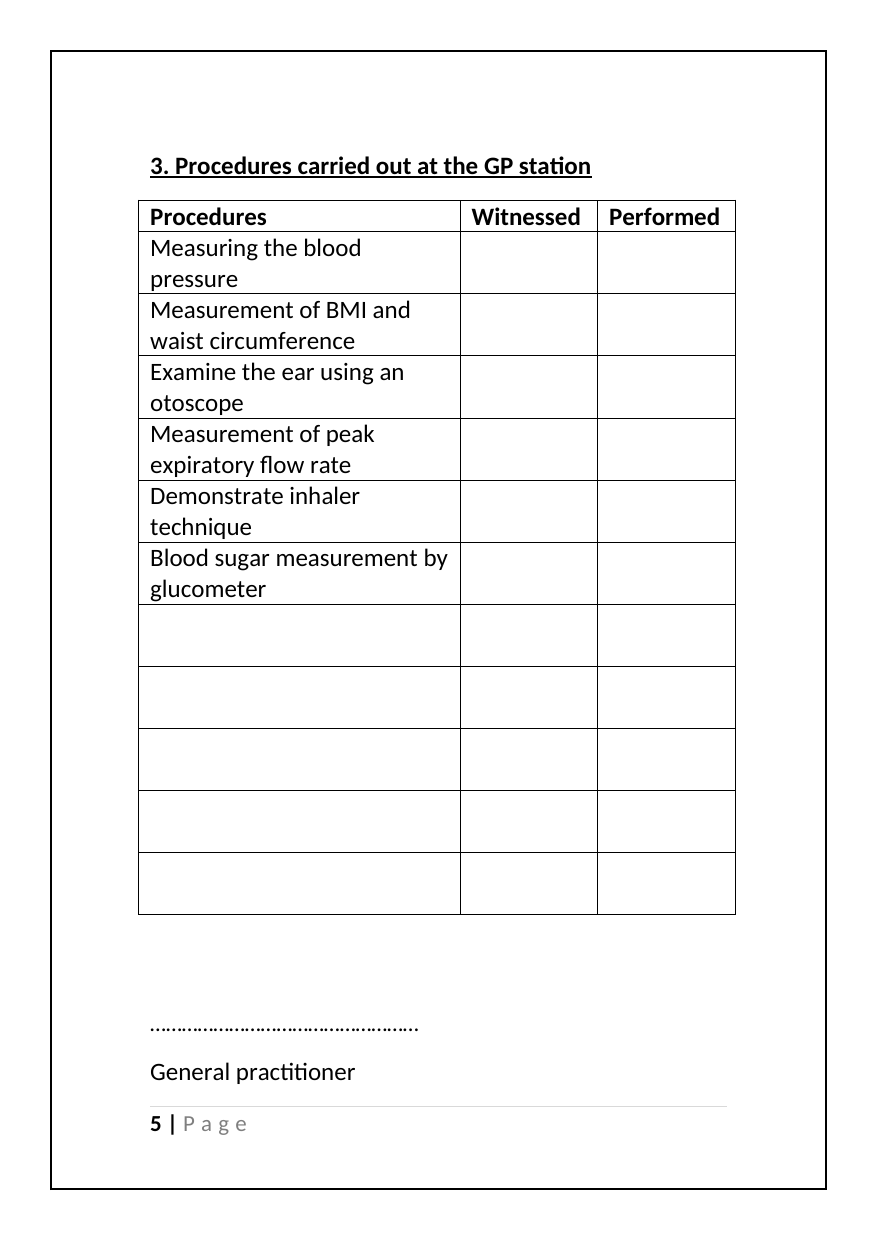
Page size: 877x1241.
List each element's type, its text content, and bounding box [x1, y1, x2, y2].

table_cell [461, 232, 597, 293]
table_cell Examine the ear using an otoscope [139, 356, 460, 417]
table_cell Demonstrate inhaler technique [139, 481, 460, 542]
table_cell Blood sugar measurement by glucometer [139, 543, 460, 604]
table_cell [598, 729, 735, 790]
table_cell [598, 605, 735, 666]
table_cell [461, 419, 597, 479]
table_cell [598, 853, 735, 914]
text 3. Procedures carried out at the GP station [150, 150, 727, 181]
table_cell [139, 791, 460, 852]
table_cell [461, 481, 597, 542]
table_cell [598, 481, 735, 542]
table_cell [139, 605, 460, 666]
table_cell [139, 853, 460, 914]
table_cell [598, 667, 735, 728]
table_cell Measurement of BMI and waist circumference [139, 294, 460, 355]
table_cell [461, 543, 597, 604]
table_cell [461, 853, 597, 914]
table_header Witnessed [461, 201, 597, 231]
table_cell [598, 419, 735, 479]
table_cell [598, 543, 735, 604]
table_cell [598, 232, 735, 293]
table_header Procedures [139, 201, 460, 231]
text General practitioner [150, 1056, 727, 1086]
table_cell Measurement of peak expiratory flow rate [139, 419, 460, 479]
table_cell [461, 294, 597, 355]
table_cell [598, 791, 735, 852]
table_cell [461, 356, 597, 417]
table_cell [461, 667, 597, 728]
table_cell Measuring the blood pressure [139, 232, 460, 293]
table_cell [598, 356, 735, 417]
table_cell [461, 605, 597, 666]
text …………………………………………… [150, 1009, 727, 1037]
table_header Performed [598, 201, 735, 231]
table_cell [598, 294, 735, 355]
table_cell [139, 667, 460, 728]
table_cell [461, 791, 597, 852]
table_cell [461, 729, 597, 790]
table_cell [139, 729, 460, 790]
